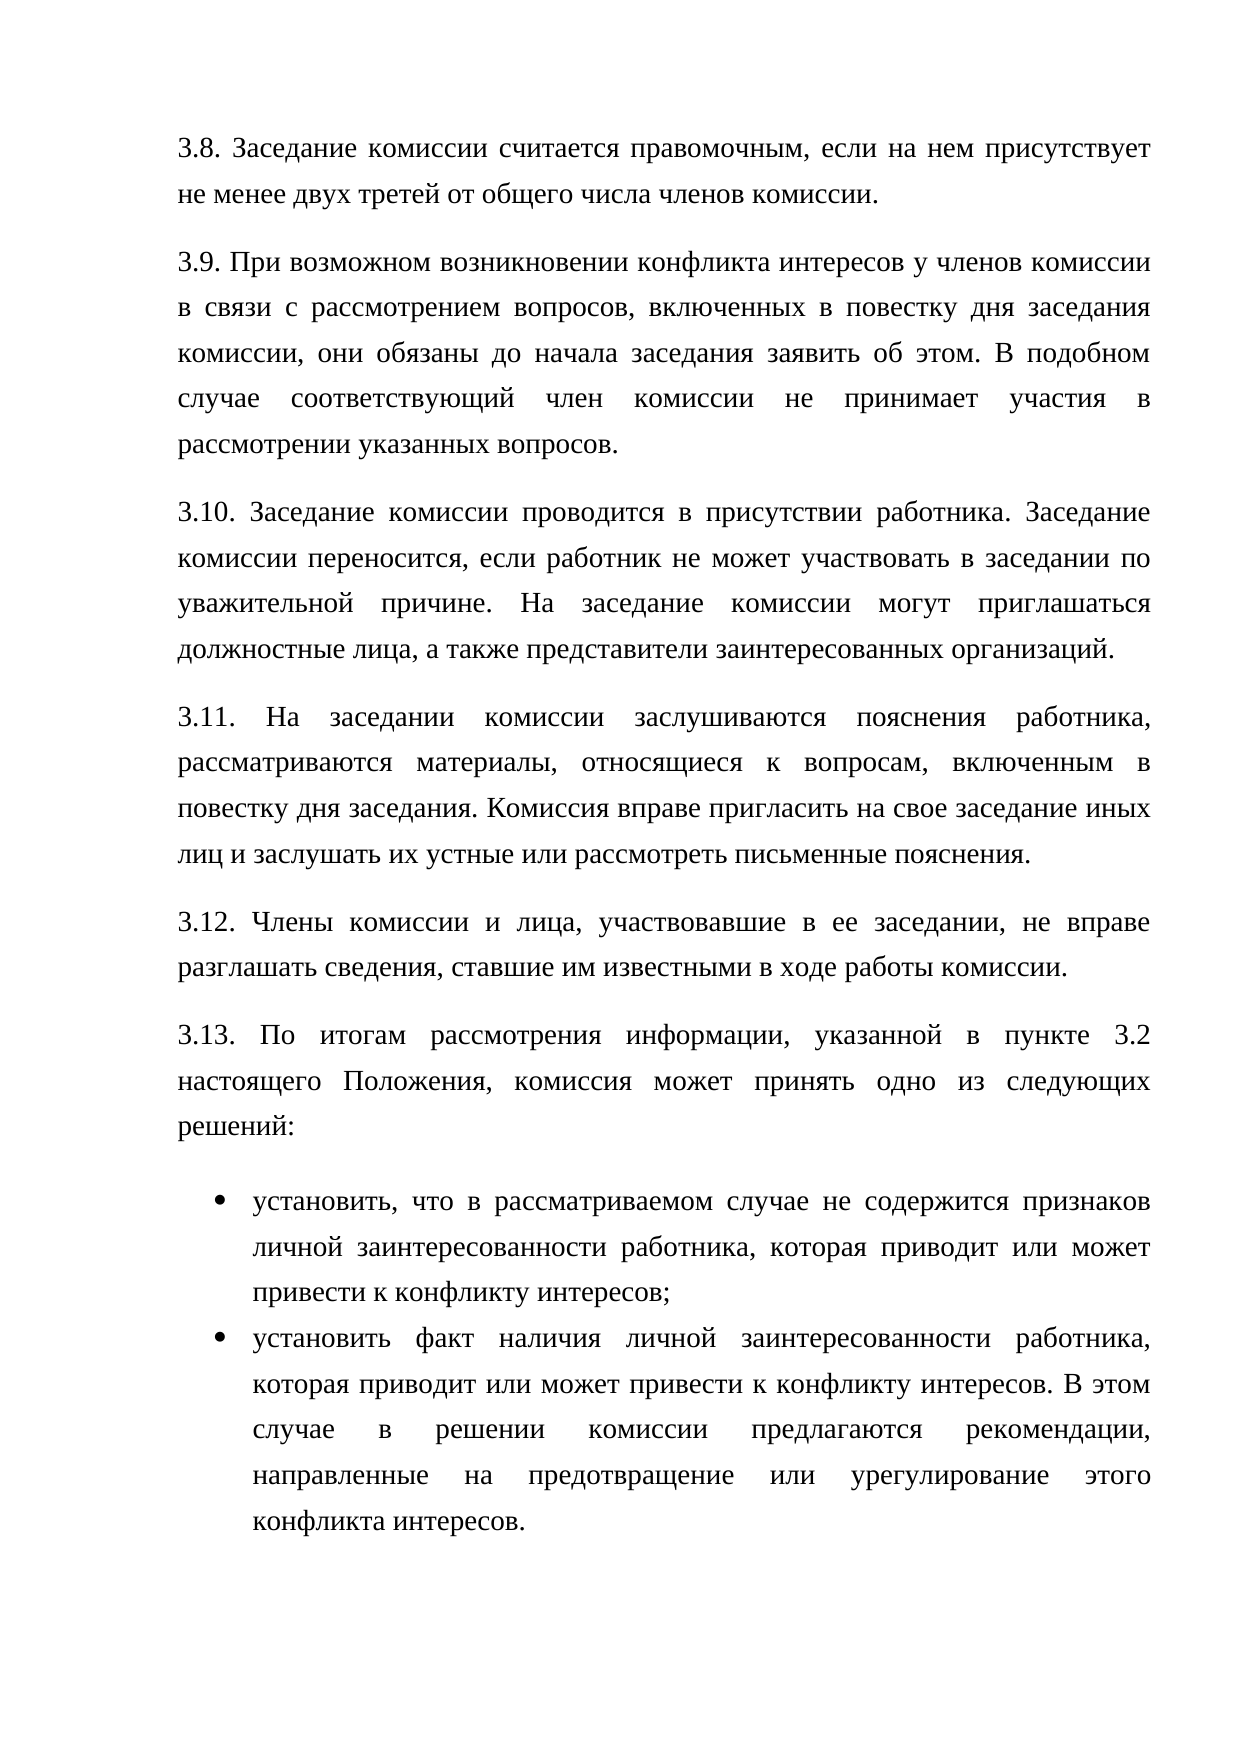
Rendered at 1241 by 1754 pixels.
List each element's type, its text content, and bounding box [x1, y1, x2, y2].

text 3.8. Заседание комиссии считается правомочным, если на нем присутствует не менее двух третей от общего числа членов комиссии. [177, 118, 1152, 209]
text 3.12. Члены комиссии и лица, участвовавшие в ее заседании, не вправе разглашать сведения, ставшие им известными в ходе работы комиссии. [177, 892, 1152, 983]
text 3.9. При возможном возникновении конфликта интересов у членов комиссии в связи с рассмотрением вопросов, включенных в повестку дня заседания комиссии, они обязаны до начала заседания заявить об этом. В подобном случае соответствующий член комиссии не принимает участия в рассмотрении указанных вопросов. [177, 232, 1152, 460]
list установить факт наличия личной заинтересованности работника, которая приводит или может привести к конфликту интересов. В этом случае в решении комиссии предлагаются рекомендации, направленные на предотвращение или урегулирование этого конфликта интересов. [215, 1308, 1152, 1536]
text 3.13. По итогам рассмотрения информации, указанной в пункте 3.2 настоящего Положения, комиссия может принять одно из следующих решений: [177, 1005, 1152, 1142]
text 3.10. Заседание комиссии проводится в присутствии работника. Заседание комиссии переносится, если работник не может участвовать в заседании по уважительной причине. На заседание комиссии могут приглашаться должностные лица, а также представители заинтересованных организаций. [177, 482, 1152, 664]
list установить, что в рассматриваемом случае не содержится признаков личной заинтересованности работника, которая приводит или может привести к конфликту интересов; [215, 1171, 1152, 1308]
text 3.11. На заседании комиссии заслушиваются пояснения работника, рассматриваются материалы, относящиеся к вопросам, включенным в повестку дня заседания. Комиссия вправе пригласить на свое заседание иных лиц и заслушать их устные или рассмотреть письменные пояснения. [177, 687, 1152, 869]
